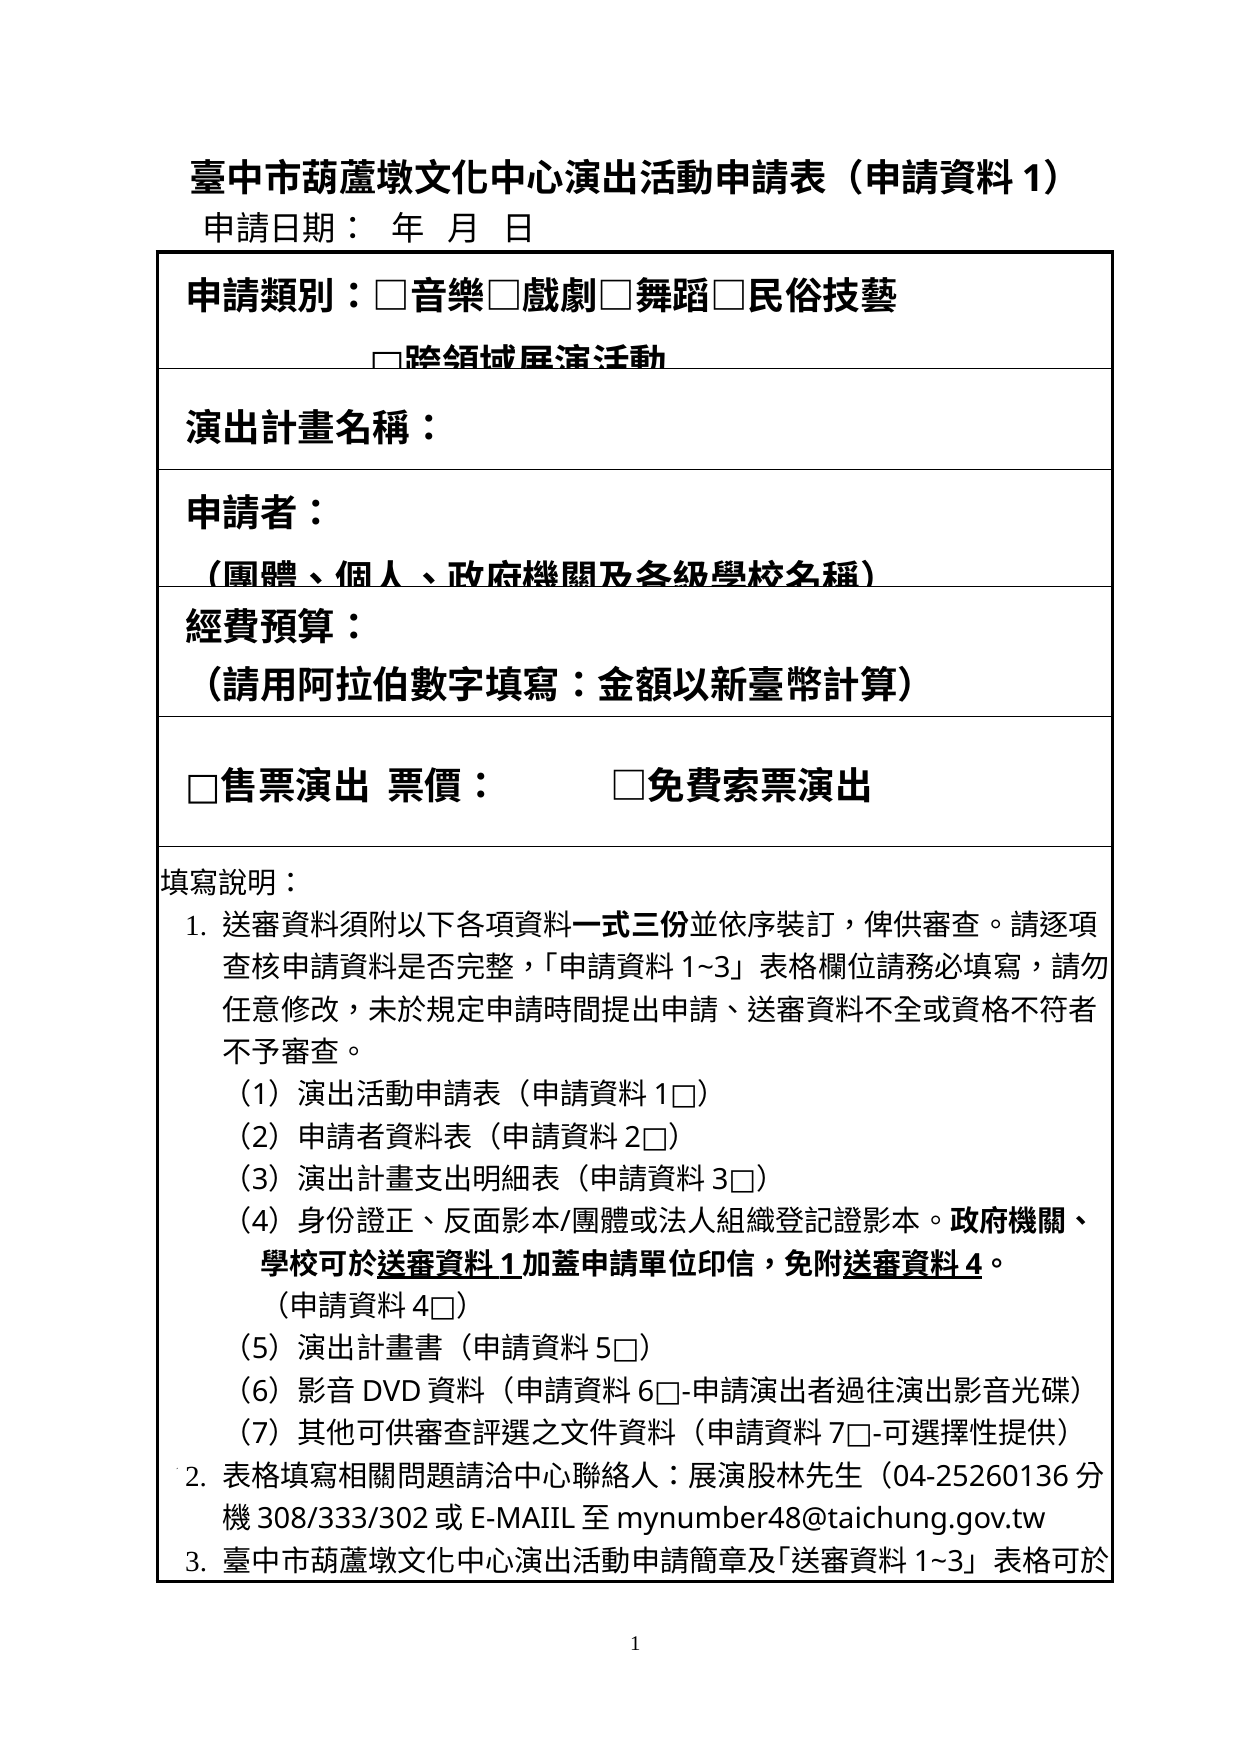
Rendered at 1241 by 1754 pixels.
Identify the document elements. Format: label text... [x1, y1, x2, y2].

table_cell 申請者： （團體、個人、政府機關及各級學校名稱） [159, 470, 1111, 586]
table_header 申請類別：□音樂□戲劇□舞蹈□民俗技藝 □跨領域展演活動 (可複選) [159, 254, 1111, 368]
table_cell 經費預算： （請用阿拉伯數字填寫：金額以新臺幣計算） [159, 587, 1111, 716]
text 申請日期： 年 月 日 [177, 202, 1092, 250]
table_cell □售票演出 票價： □免費索票演出 [159, 717, 1111, 846]
text 臺中市葫蘆墩文化中心演出活動申請表（申請資料1） [177, 148, 1092, 202]
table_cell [159, 847, 1111, 1579]
table_cell 演出計畫名稱： [159, 369, 1111, 469]
